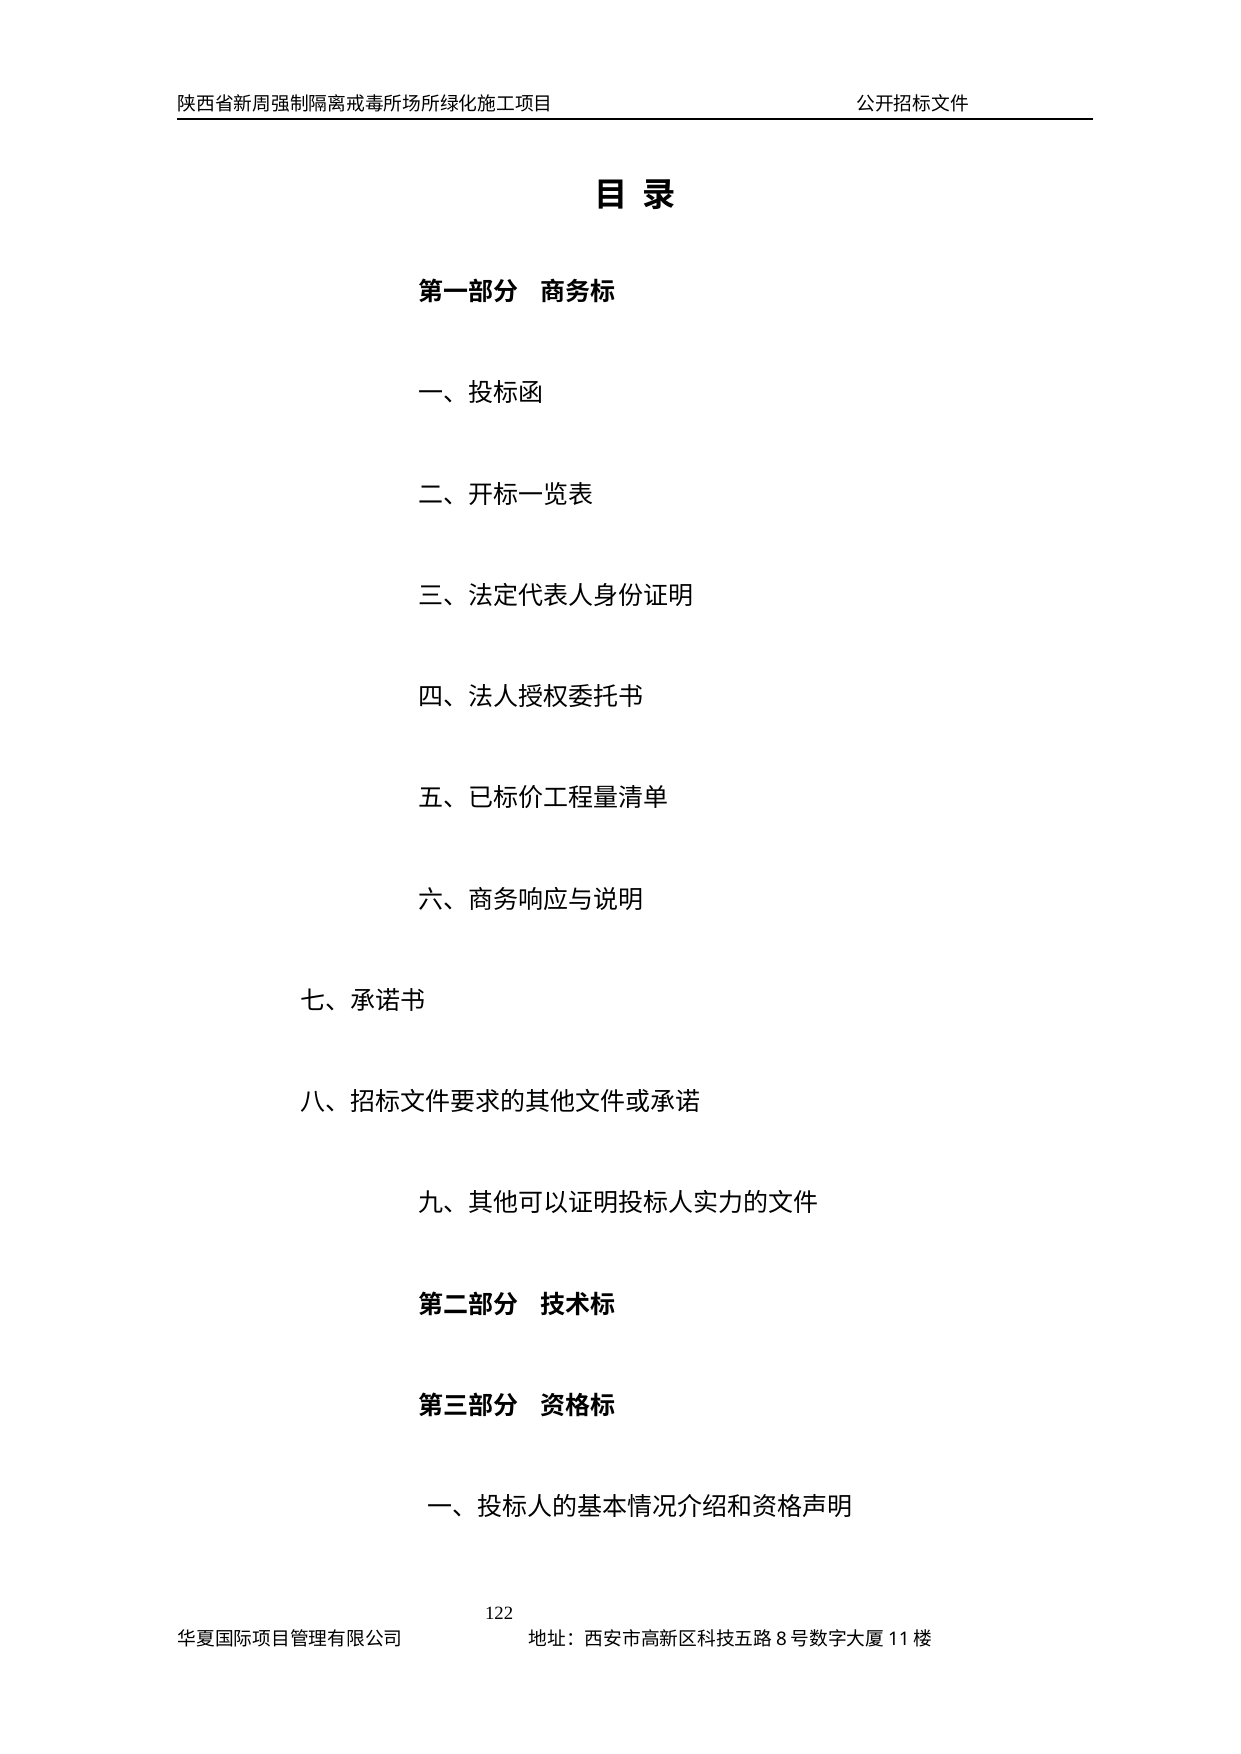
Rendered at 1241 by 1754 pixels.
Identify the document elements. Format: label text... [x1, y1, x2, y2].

text 四、法人授权委托书 [418, 662, 1093, 727]
text 第二部分 技术标 [418, 1270, 1093, 1335]
text 第一部分 商务标 [418, 257, 1093, 322]
text 二、开标一览表 [418, 460, 1093, 525]
text 七、承诺书 [177, 966, 1093, 1031]
text 六、商务响应与说明 [418, 865, 1093, 930]
text 一、投标人的基本情况介绍和资格声明 [177, 1472, 1093, 1537]
text 八、招标文件要求的其他文件或承诺 [177, 1067, 1093, 1132]
text 九、其他可以证明投标人实力的文件 [418, 1168, 1093, 1233]
text 三、法定代表人身份证明 [418, 561, 1093, 626]
text 五、已标价工程量清单 [418, 763, 1093, 828]
text 第三部分 资格标 [418, 1371, 1093, 1436]
text 一、投标函 [418, 358, 1093, 423]
text 目 录 [177, 160, 1093, 225]
